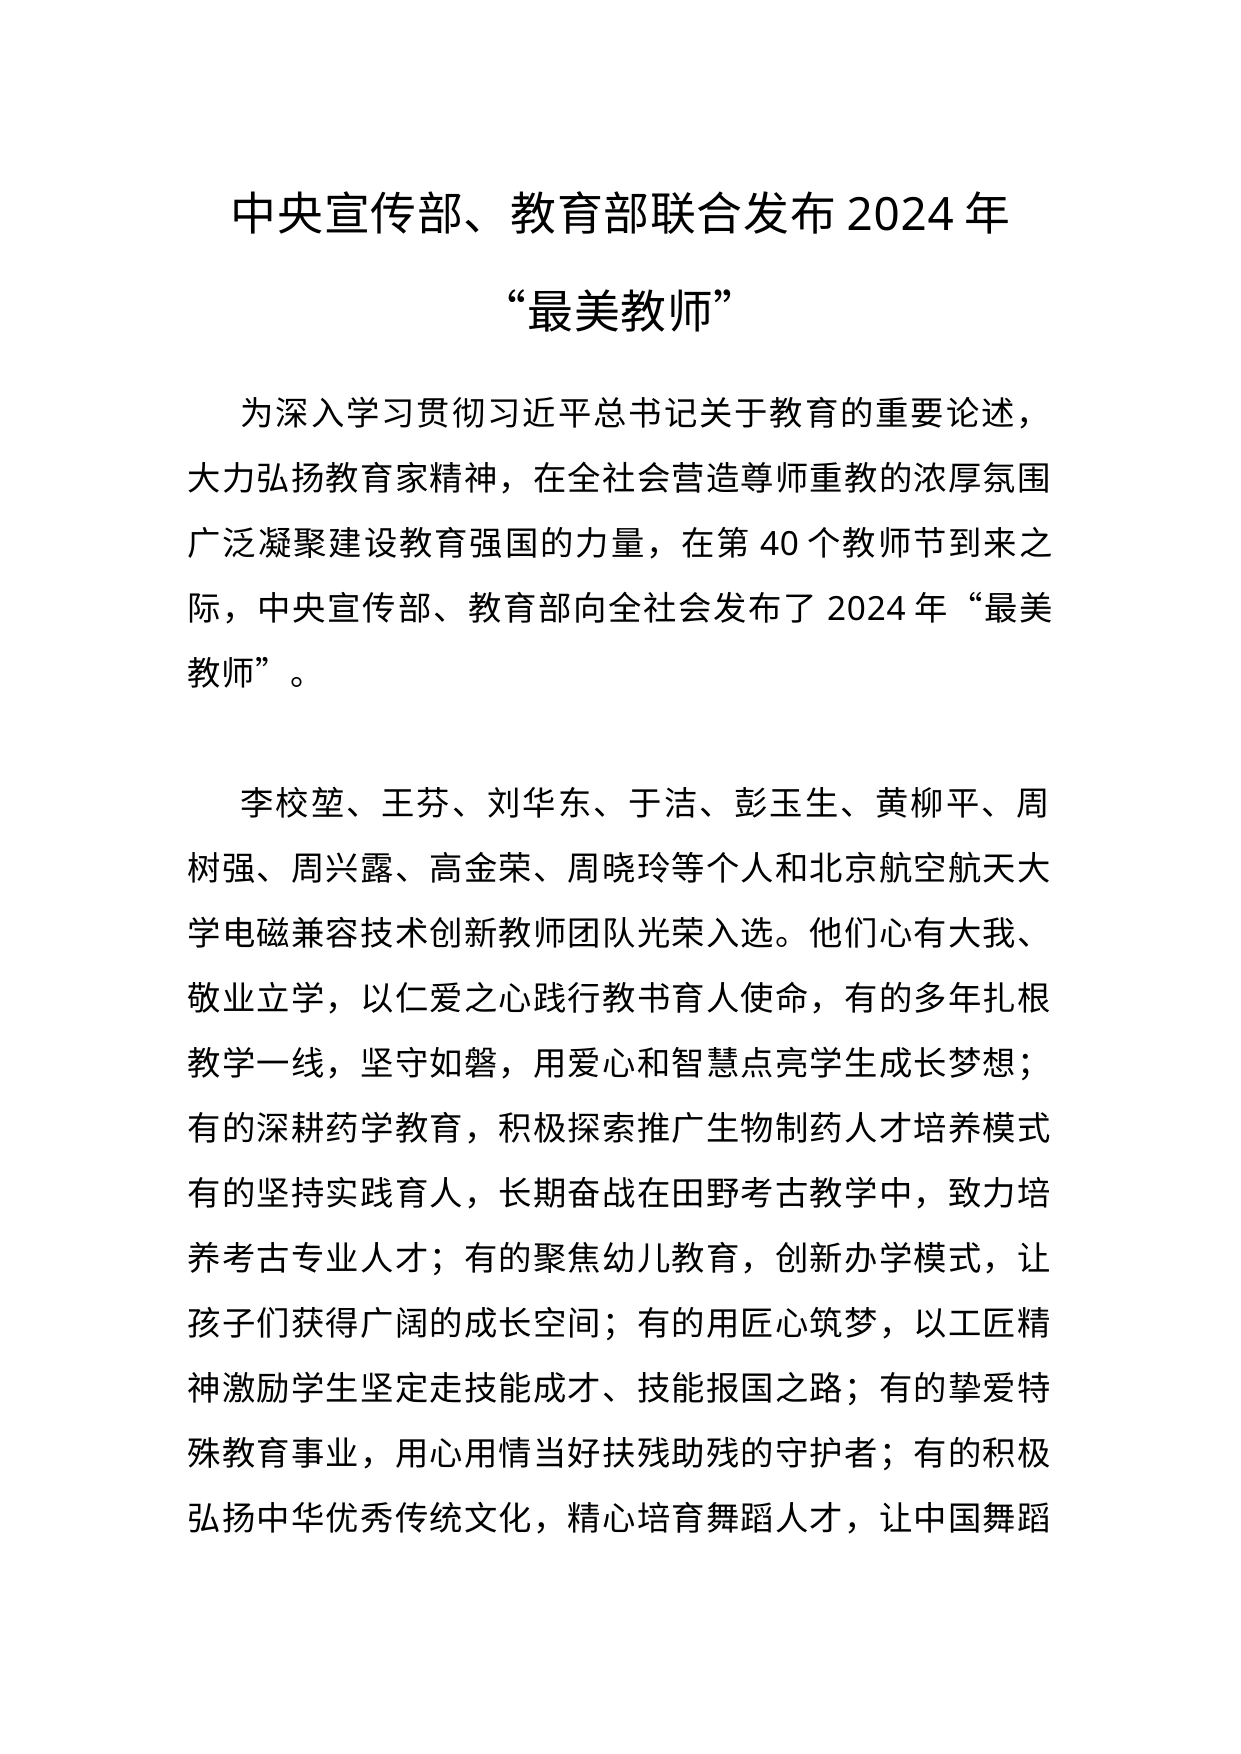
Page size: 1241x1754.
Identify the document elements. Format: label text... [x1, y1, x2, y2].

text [187, 769, 1053, 1549]
text 中央宣传部、教育部联合发布2024年“最美教师” [187, 162, 1053, 357]
text 为深入学习贯彻习近平总书记关于教育的重要论述，大力弘扬教育家精神，在全社会营造尊师重教的浓厚氛围，广泛凝聚建设教育强国的力量，在第40个教师节到来之际，中央宣传部、教育部向全社会发布了2024年“最美教师”。 [187, 379, 1053, 704]
